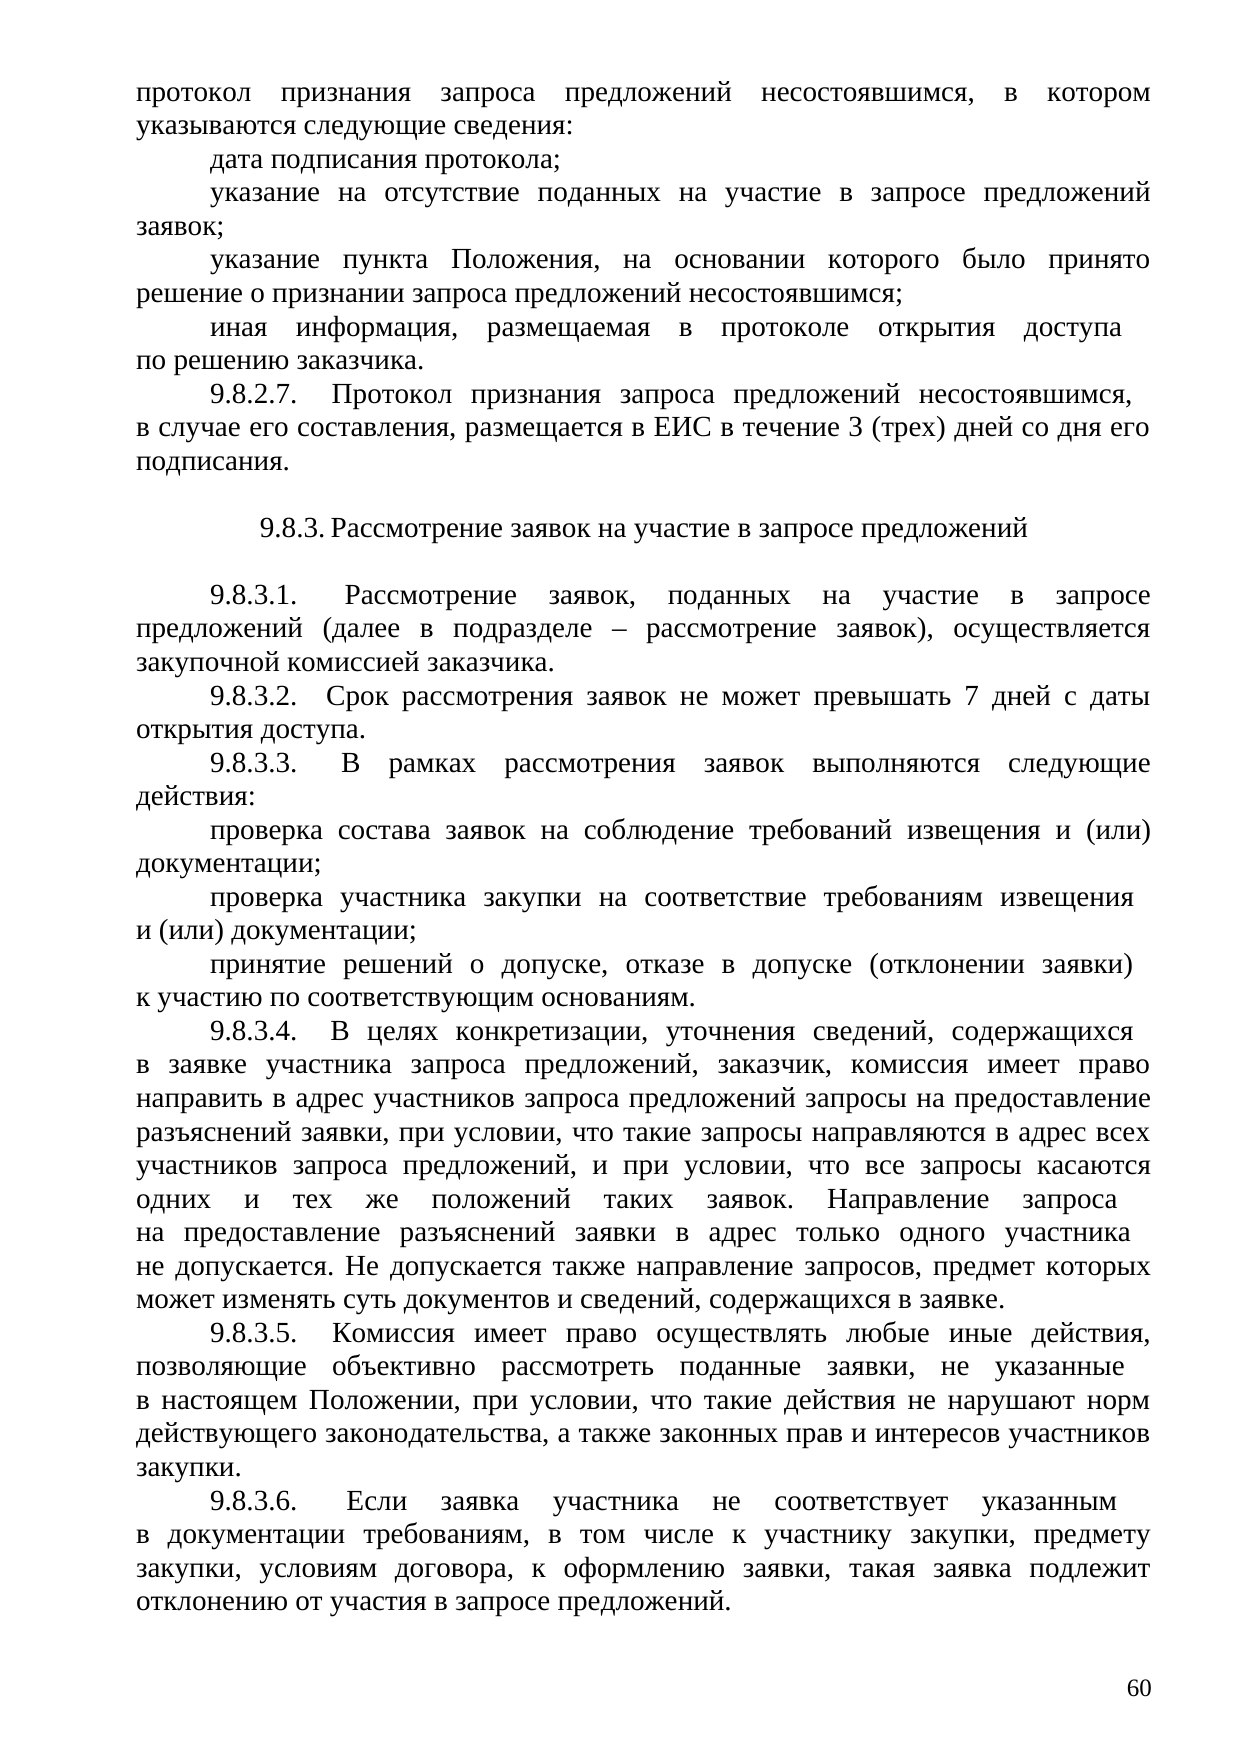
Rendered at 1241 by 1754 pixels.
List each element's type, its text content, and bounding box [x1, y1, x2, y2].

text дата подписания протокола; [136, 141, 1152, 174]
text 9.8.3.5. Комиссия имеет право осуществлять любые иные действия, позволяющие объективно рассмотреть поданные заявки, не указанные в настоящем Положении, при условии, что такие действия не нарушают норм действующего законодательства, а также законных прав и интересов участников закупки. [136, 1315, 1152, 1483]
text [136, 74, 1152, 141]
text проверка состава заявок на соблюдение требований извещения и (или) документации; [136, 812, 1152, 879]
text 9.8.3.3. В рамках рассмотрения заявок выполняются следующие действия: [136, 745, 1152, 812]
text 9.8.3.6. Если заявка участника не соответствует указанным в документации требованиям, в том числе к участнику закупки, предмету закупки, условиям договора, к оформлению заявки, такая заявка подлежит отклонению от участия в запросе предложений. [136, 1483, 1152, 1617]
text 9.8.3.2. Срок рассмотрения заявок не может превышать 7 дней с даты открытия доступа. [136, 678, 1152, 745]
text проверка участника закупки на соответствие требованиям извещения и (или) документации; [136, 879, 1152, 946]
text принятие решений о допуске, отказе в допуске (отклонении заявки) к участию по соответствующим основаниям. [136, 946, 1152, 1013]
text 9.8.3.4. В целях конкретизации, уточнения сведений, содержащихся в заявке участника запроса предложений, заказчик, комиссия имеет право направить в адрес участников запроса предложений запросы на предоставление разъяснений заявки, при условии, что такие запросы направляются в адрес всех участников запроса предложений, и при условии, что все запросы касаются одних и тех же положений таких заявок. Направление запроса на предоставление разъяснений заявки в адрес только одного участника не допускается. Не допускается также направление запросов, предмет которых может изменять суть документов и сведений, содержащихся в заявке. [136, 1013, 1152, 1315]
text указание пункта Положения, на основании которого было принято решение о признании запроса предложений несостоявшимся; [136, 242, 1152, 309]
text 9.8.2.7. Протокол признания запроса предложений несостоявшимся, в случае его составления, размещается в ЕИС в течение 3 (трех) дней со дня его подписания. [136, 376, 1152, 476]
text 9.8.3.1. Рассмотрение заявок, поданных на участие в запросе предложений (далее в подразделе – рассмотрение заявок), осуществляется закупочной комиссией заказчика. [136, 577, 1152, 678]
text указание на отсутствие поданных на участие в запросе предложений заявок; [136, 174, 1152, 242]
text 9.8.3. Рассмотрение заявок на участие в запросе предложений [136, 510, 1152, 543]
text иная информация, размещаемая в протоколе открытия доступа по решению заказчика. [136, 309, 1152, 376]
